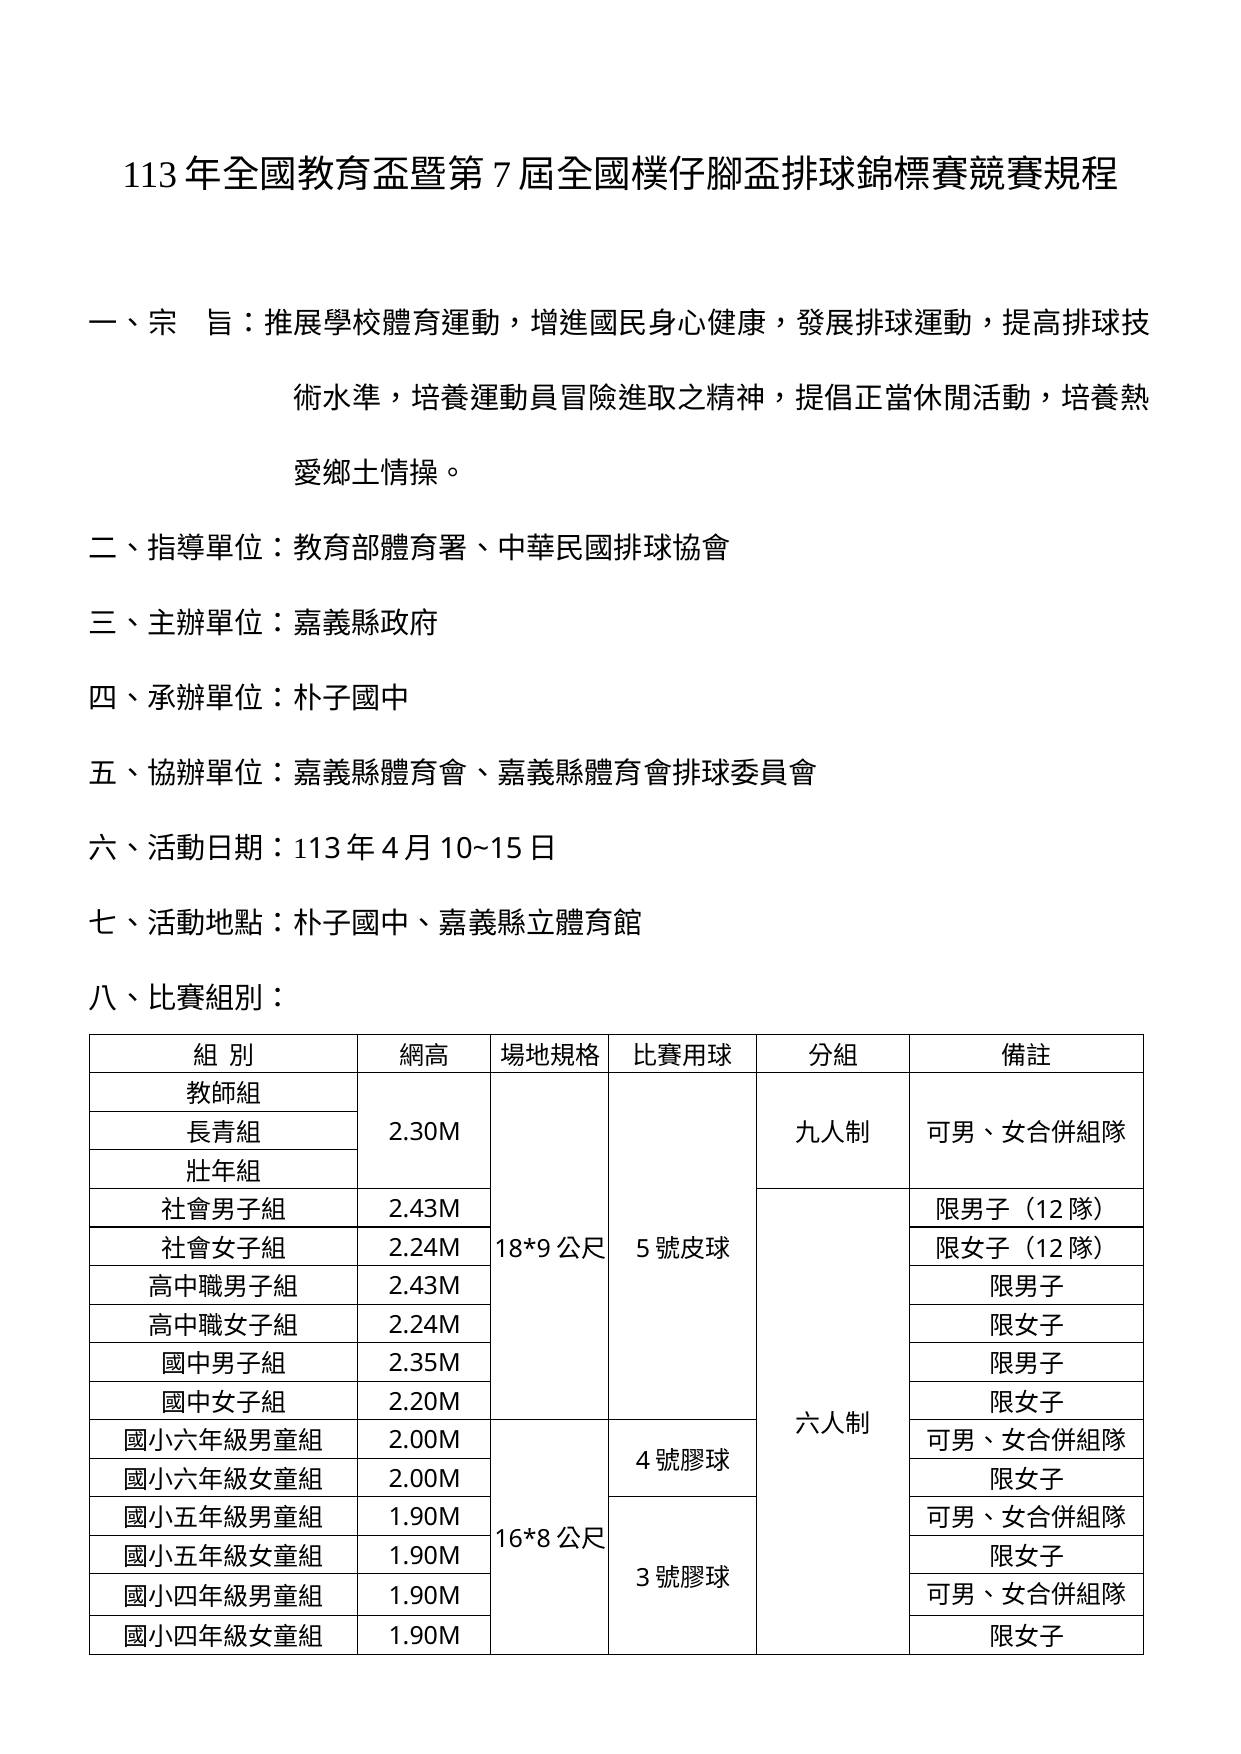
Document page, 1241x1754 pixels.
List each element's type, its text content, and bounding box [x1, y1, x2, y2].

table_cell 國小四年級女童組 [90, 1616, 357, 1653]
table_cell 限男子 [910, 1266, 1143, 1303]
table_cell 可男、女合併組隊 [910, 1497, 1143, 1535]
table_cell 六人制 [757, 1189, 909, 1653]
table_cell [358, 1459, 490, 1496]
table_cell [358, 1382, 490, 1419]
table_header 網高 [358, 1035, 490, 1072]
text 113年全國教育盃暨第7屆全國樸仔腳盃排球錦標賽競賽規程 [89, 134, 1152, 209]
table_cell 國小六年級女童組 [90, 1459, 357, 1496]
table_cell 可男、女合併組隊 [910, 1574, 1143, 1615]
table_cell [358, 1616, 490, 1653]
table_cell 國小六年級男童組 [90, 1420, 357, 1458]
text 七、活動地點：朴子國中、嘉義縣立體育館 [89, 884, 1152, 959]
table_cell 2.24M [358, 1228, 490, 1265]
table_cell [358, 1266, 490, 1303]
table_cell 高中職女子組 [90, 1305, 357, 1342]
table_cell 九人制 [757, 1073, 909, 1188]
table_cell 國中女子組 [90, 1382, 357, 1419]
table_cell 18*9公尺 [491, 1073, 608, 1419]
table_cell 5號皮球 [609, 1073, 756, 1419]
table_cell [358, 1536, 490, 1573]
table_cell 社會男子組 [90, 1189, 357, 1226]
table_cell 限女子 [910, 1536, 1143, 1573]
table_cell 限女子 [910, 1459, 1143, 1496]
table_cell 限女子 [910, 1305, 1143, 1342]
text 二、指導單位：教育部體育署、中華民國排球協會 [89, 509, 1152, 584]
text 八、比賽組別： [89, 959, 1152, 1034]
text 五、協辦單位：嘉義縣體育會、嘉義縣體育會排球委員會 [89, 734, 1152, 809]
table_header 比賽用球 [609, 1035, 756, 1072]
table_cell 2.30M [358, 1073, 490, 1188]
table_cell 高中職男子組 [90, 1266, 357, 1303]
table_cell 限女子 [910, 1616, 1143, 1653]
table_cell [358, 1343, 490, 1381]
table_header 場地規格 [491, 1035, 608, 1072]
text 一、宗 旨：推展學校體育運動，增進國民身心健康，發展排球運動，提高排球技術水準，培養運動員冒險進取之精神，提倡正當休閒活動，培養熱愛鄉土情操。 [89, 284, 1152, 509]
table_cell 壯年組 [90, 1150, 357, 1188]
table_cell 社會女子組 [90, 1228, 357, 1265]
table_cell [358, 1305, 490, 1342]
table_cell [358, 1189, 490, 1226]
table_header 分組 [757, 1035, 909, 1072]
table_cell 國小五年級女童組 [90, 1536, 357, 1573]
table_cell 教師組 [90, 1073, 357, 1111]
table_cell [358, 1574, 490, 1615]
table_cell 國小四年級男童組 [90, 1574, 357, 1615]
table_cell 限男子（12隊） [910, 1189, 1143, 1226]
table_cell [358, 1497, 490, 1535]
table_cell 長青組 [90, 1112, 357, 1149]
table_cell 16*8公尺 [491, 1420, 608, 1653]
text 四、承辦單位：朴子國中 [89, 659, 1152, 734]
table_cell 4號膠球 [609, 1420, 756, 1496]
table_cell 限男子 [910, 1343, 1143, 1381]
table_cell [358, 1420, 490, 1458]
text 六、活動日期：113年4月10~15日 [89, 809, 1152, 884]
table_header 組 別 [90, 1035, 357, 1072]
table_cell 3號膠球 [609, 1497, 756, 1653]
table_cell 國小五年級男童組 [90, 1497, 357, 1535]
table_cell 限女子（12隊） [910, 1228, 1143, 1265]
table_cell 限女子 [910, 1382, 1143, 1419]
table_header 備註 [910, 1035, 1143, 1072]
table_cell 可男、女合併組隊 [910, 1073, 1143, 1188]
table_cell 國中男子組 [90, 1343, 357, 1381]
text 三、主辦單位：嘉義縣政府 [89, 584, 1152, 659]
table_cell 可男、女合併組隊 [910, 1420, 1143, 1458]
